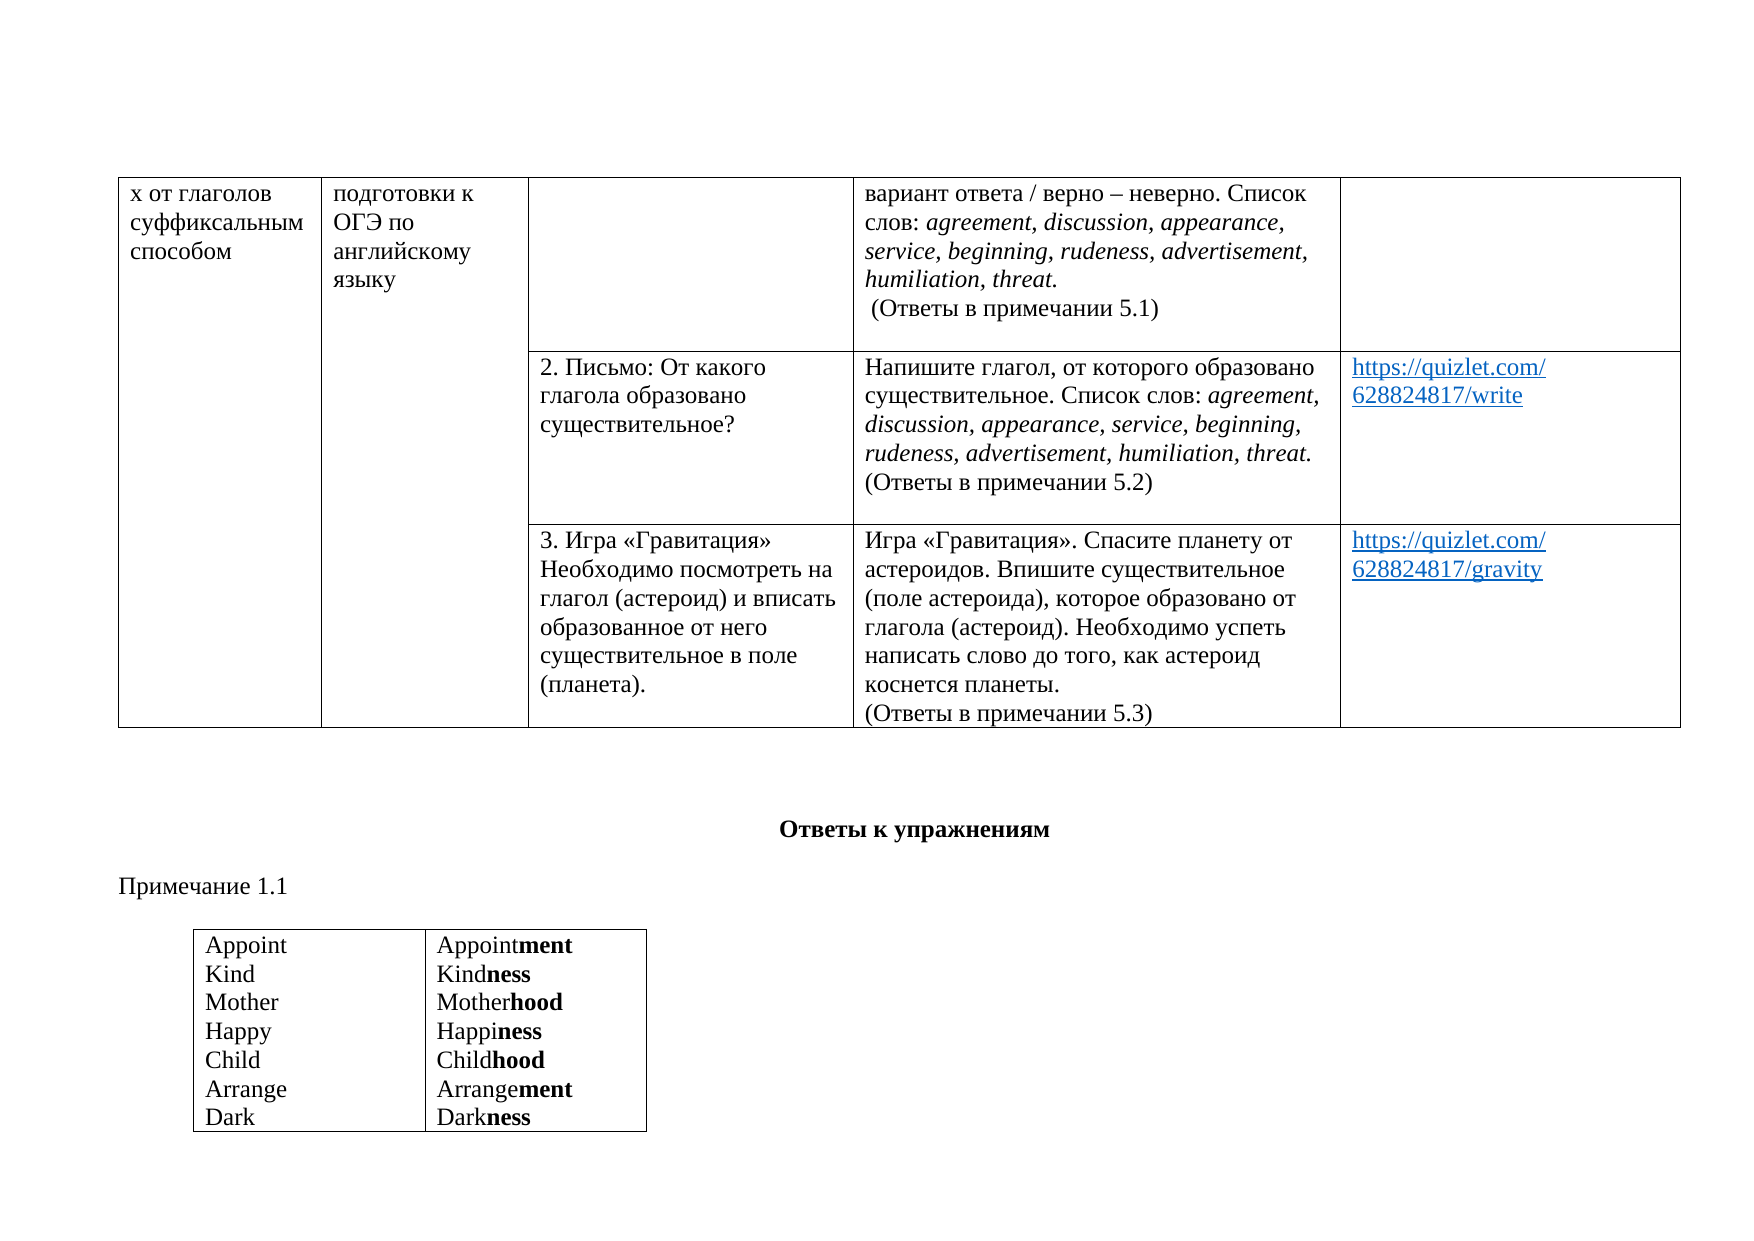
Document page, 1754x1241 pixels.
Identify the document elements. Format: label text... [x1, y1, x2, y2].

table_cell https://quizlet.com/628824817/gravity [1341, 525, 1680, 727]
table_cell Игра «Гравитация». Спасите планету от астероидов. Впишите существительное (поле астероида), которое образовано от глагола (астероид). Необходимо успеть написать слово до того, как астероид коснется планеты. (Ответы в примечании 5.3) [854, 525, 1340, 727]
table_cell https://quizlet.com/628824817/write [1341, 352, 1680, 524]
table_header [426, 930, 646, 1131]
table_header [194, 930, 425, 1131]
text Ответы к упражнениям [193, 814, 1636, 843]
table_cell Напишите глагол, от которого образовано существительное. Список слов: agreement, discussion, appearance, service, beginning, rudeness, advertisement, humiliation, threat. (Ответы в примечании 5.2) [854, 352, 1340, 524]
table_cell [529, 178, 853, 351]
text Примечание 1.1 [118, 871, 1636, 900]
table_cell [119, 178, 321, 727]
table_cell Этап применения изученного для подготовки к ОГЭ по английскому языку [322, 178, 528, 727]
table_cell 2. Письмо: От какого глагола образовано существительное? [529, 352, 853, 524]
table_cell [1341, 178, 1680, 351]
table_cell 3. Игра «Гравитация» Необходимо посмотреть на глагол (астероид) и вписать образованное от него существительное в поле (планета). [529, 525, 853, 727]
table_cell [854, 178, 1340, 351]
